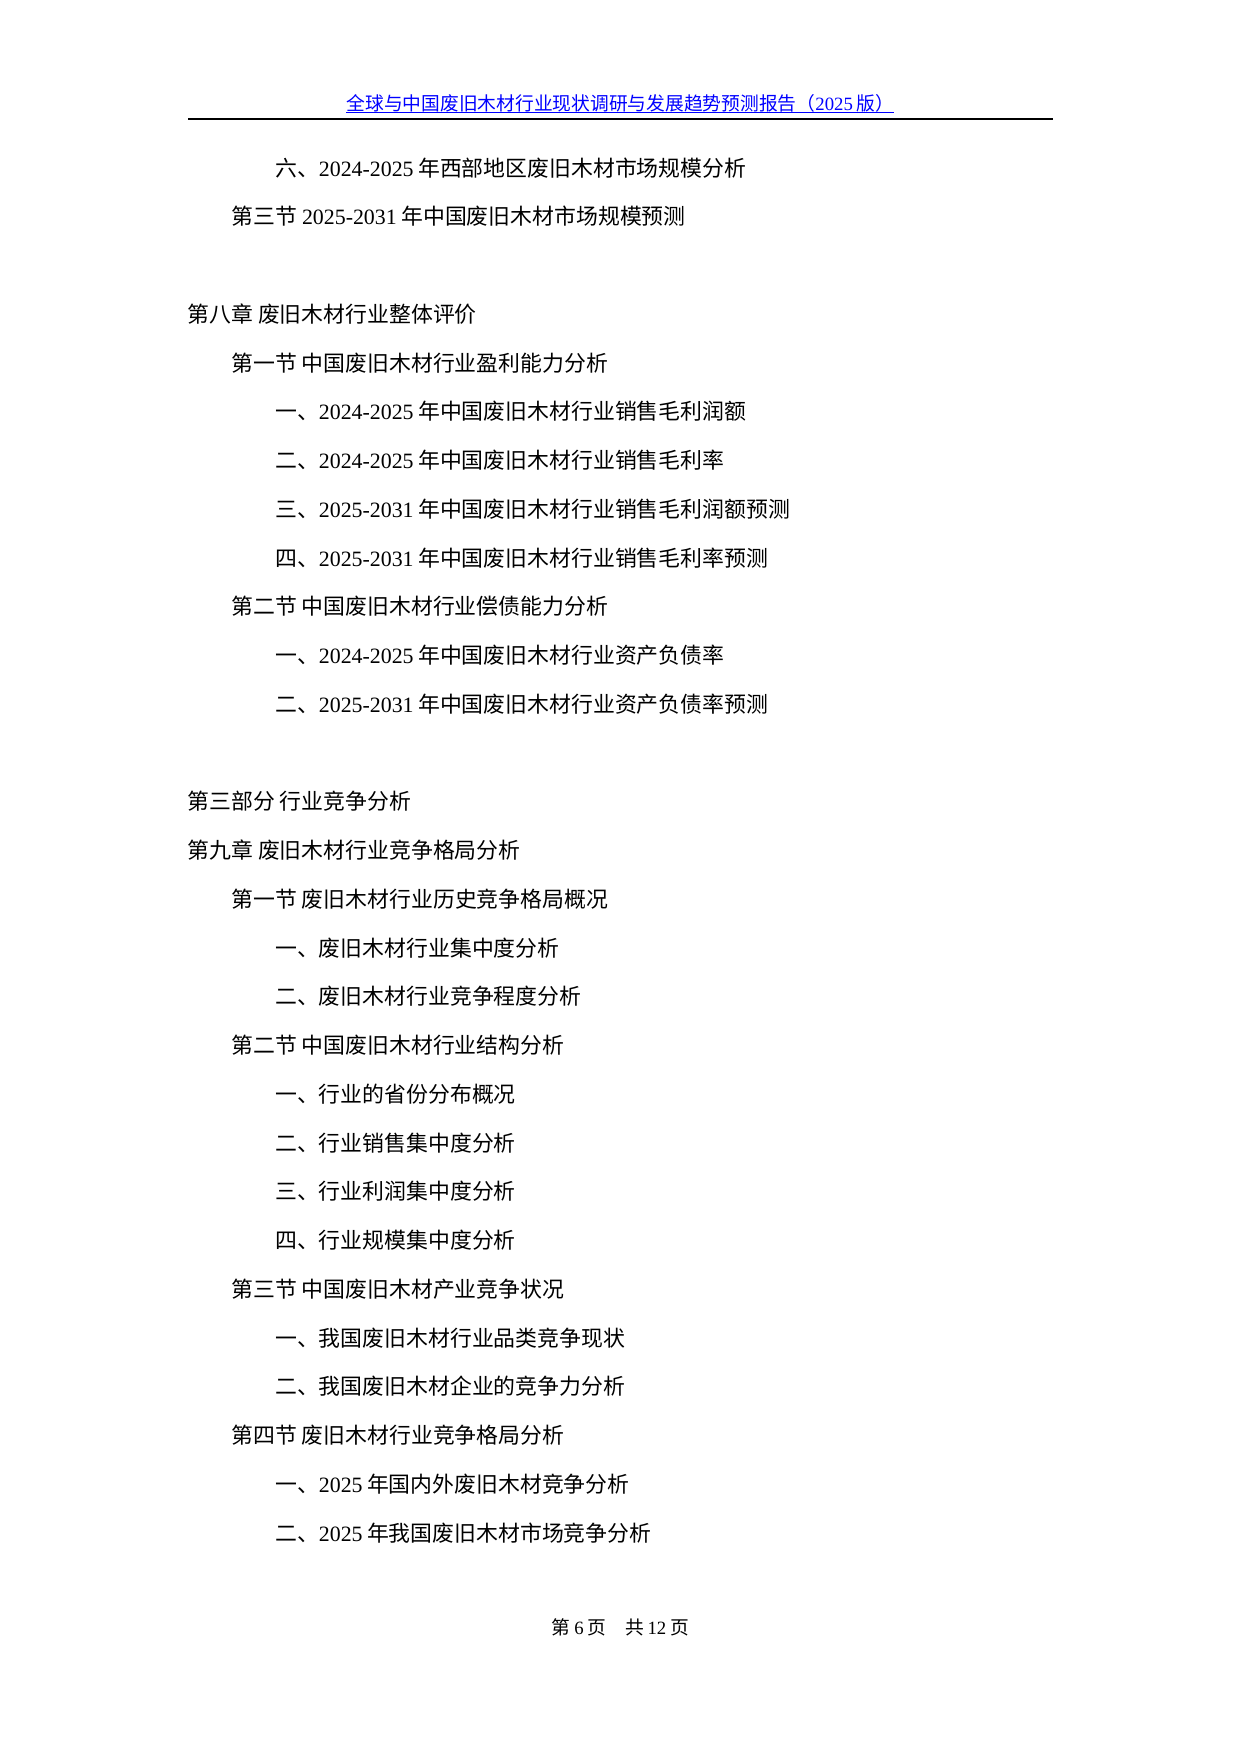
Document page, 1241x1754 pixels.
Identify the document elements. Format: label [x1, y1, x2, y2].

text [187, 150, 1053, 1548]
